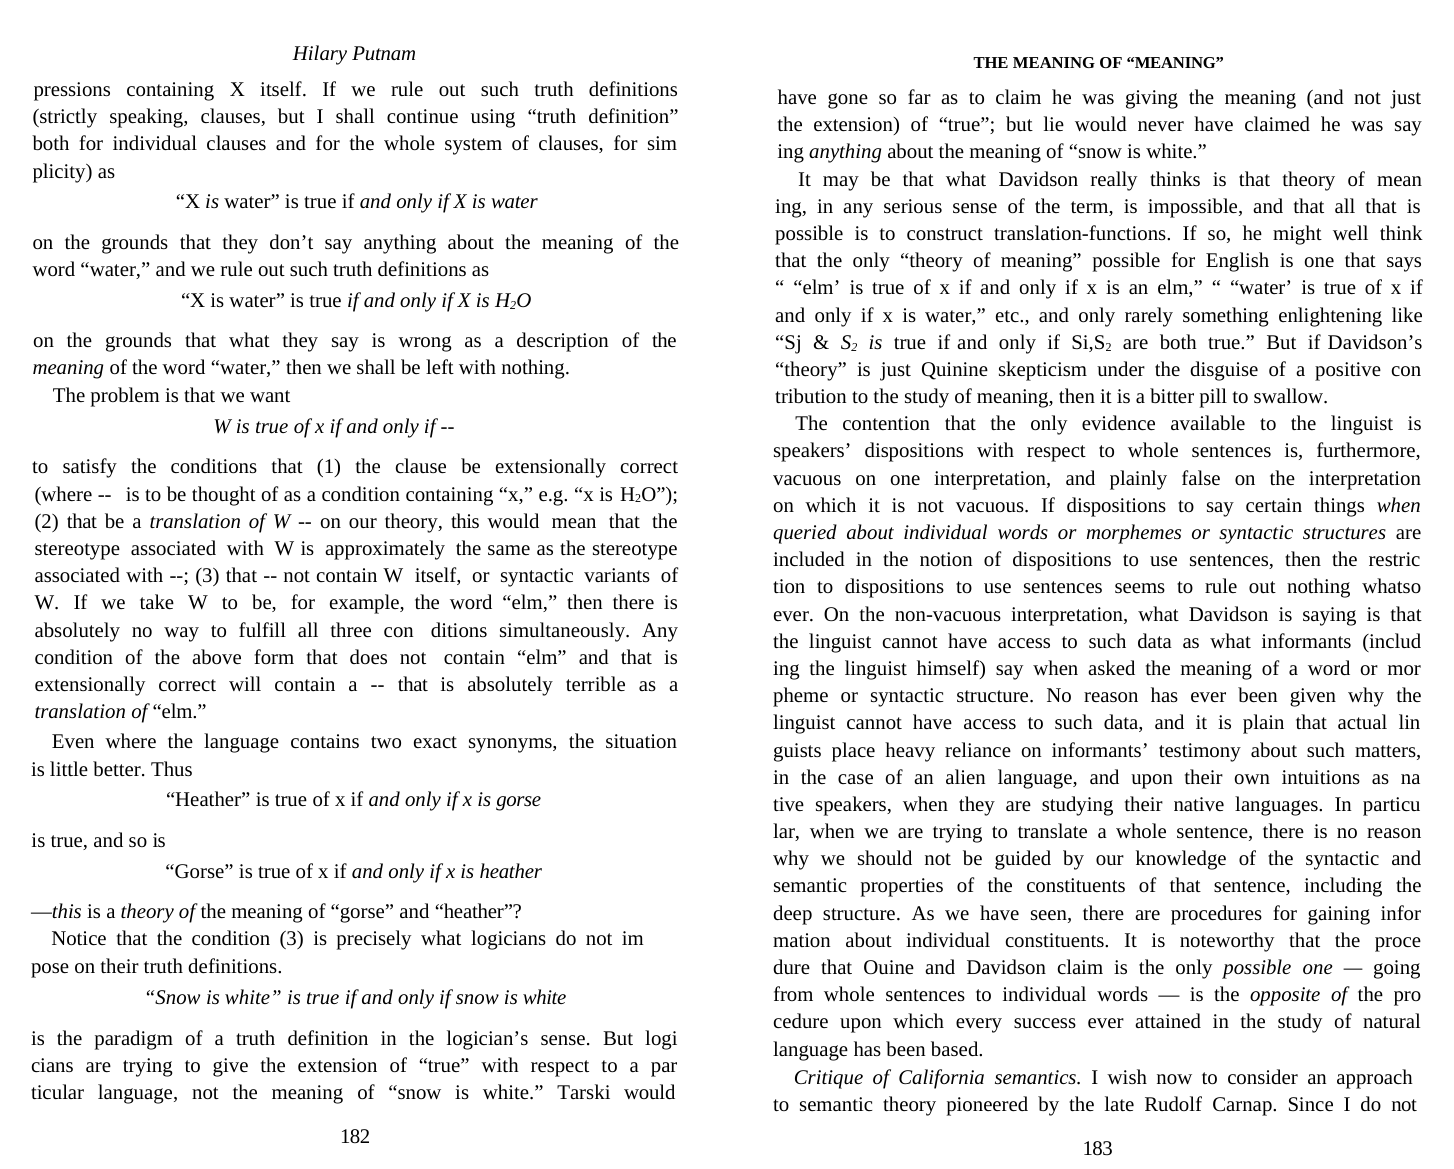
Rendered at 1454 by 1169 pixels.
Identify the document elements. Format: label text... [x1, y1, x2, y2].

text is true, and so is [31, 828, 683, 852]
text “Heather” is true of x if and only if x is gorse [166, 787, 683, 811]
text —this is a theory of the meaning of “gorse” and “heather”? [31, 899, 683, 923]
text Even where the language contains two exact synonyms, the situation is little better. Thus [31, 729, 677, 781]
text “X is water” is true if and only if X is H2O [181, 288, 683, 312]
text meaning of the word “water,” then we shall be left with nothing. The problem is that we want [32, 355, 595, 407]
text Notice that the condition (3) is precisely what logicians do not im­ pose on their truth definitions. [31, 926, 683, 978]
text to satisfy the conditions that (1) the clause be extensionally correct (where -- is to be thought of as a condition containing “x,” e.g. “x is H2O”); (2) that be a translation of W -- on our theory, this would mean that the stereotype associated with W is approximately the same as the stereotype associated with --; (3) that -- not contain W itself, or syntactic variants of W. If we take W to be, for example, the word “elm,” then there is absolutely no way to fulfill all three con­ ditions simultaneously. Any condition of the above form that does not contain “elm” and that is extensionally correct will contain a -- that is absolutely terrible as a translation of “elm.” [32, 454, 678, 723]
text on the grounds that they don’t say anything about the meaning of the word “water,” and we rule out such truth definitions as [32, 230, 679, 281]
text “Snow is white” is true if and only if snow is white [144, 985, 683, 1009]
text 182 [337, 1124, 373, 1148]
text on the grounds that what they say is wrong as a description of the [33, 328, 683, 352]
text is the paradigm of a truth definition in the logician’s sense. But logi­ cians are trying to give the extension of “true” with respect to a par­ ticular language, not the meaning of “snow is white.” Tarski would [31, 1026, 677, 1104]
text have gone so far as to claim he was giving the meaning (and not just the extension) of “true”; but lie would never have claimed he was say­ ing anything about the meaning of “snow is white.” [777, 85, 1422, 163]
text pressions containing X itself. If we rule out such truth definitions (strictly speaking, clauses, but I shall continue using “truth definition” both for individual clauses and for the whole system of clauses, for sim­ plicity) as [32, 77, 678, 183]
text The contention that the only evidence available to the linguist is speakers’ dispositions with respect to whole sentences is, furthermore, vacuous on one interpretation, and plainly false on the interpretation on which it is not vacuous. If dispositions to say certain things when queried about individual words or morphemes or syntactic structures are included in the notion of dispositions to use sentences, then the restric­ tion to dispositions to use sentences seems to rule out nothing whatso­ ever. On the non-vacuous interpretation, what Davidson is saying is that the linguist cannot have access to such data as what informants (includ­ ing the linguist himself) say when asked the meaning of a word or mor­ pheme or syntactic structure. No reason has ever been given why the linguist cannot have access to such data, and it is plain that actual lin­ guists place heavy reliance on informants’ testimony about such matters, in the case of an alien language, and upon their own intuitions as na­ tive speakers, when they are studying their native languages. In particu­ lar, when we are trying to translate a whole sentence, there is no reason why we should not be guided by our knowledge of the syntactic and semantic properties of the constituents of that sentence, including the deep structure. As we have seen, there are procedures for gaining infor­ mation about individual constituents. It is noteworthy that the proce­ dure that Ouine and Davidson claim is the only possible one — going from whole sentences to individual words — is the opposite of the pro­ cedure upon which every success ever attained in the study of natural language has been based. [773, 411, 1421, 1061]
text It may be that what Davidson really thinks is that theory of mean­ ing, in any serious sense of the term, is impossible, and that all that is possible is to construct translation-functions. If so, he might well think that the only “theory of meaning” possible for English is one that says “ “elm’ is true of x if and only if x is an elm,” “ “water’ is true of x if and only if x is water,” etc., and only rarely something enlightening like “Sj & S2 is true if and only if Si,S2 are both true.” But if Davidson’s “theory” is just Quinine skepticism under the disguise of a positive con­ tribution to the study of meaning, then it is a bitter pill to swallow. [775, 167, 1422, 408]
text THE MEANING OF “MEANING” [971, 52, 1227, 72]
text “X is water” is true if and only if X is water [176, 189, 683, 213]
text W is true of x if and only if -- [213, 414, 683, 438]
text Hilary Putnam [293, 41, 683, 65]
text “Gorse” is true of x if and only if x is heather [165, 859, 683, 883]
text Critique of California semantics. I wish now to consider an approach to semantic theory pioneered by the late Rudolf Carnap. Since I do not [773, 1065, 1426, 1116]
text 183 [969, 1136, 1227, 1160]
